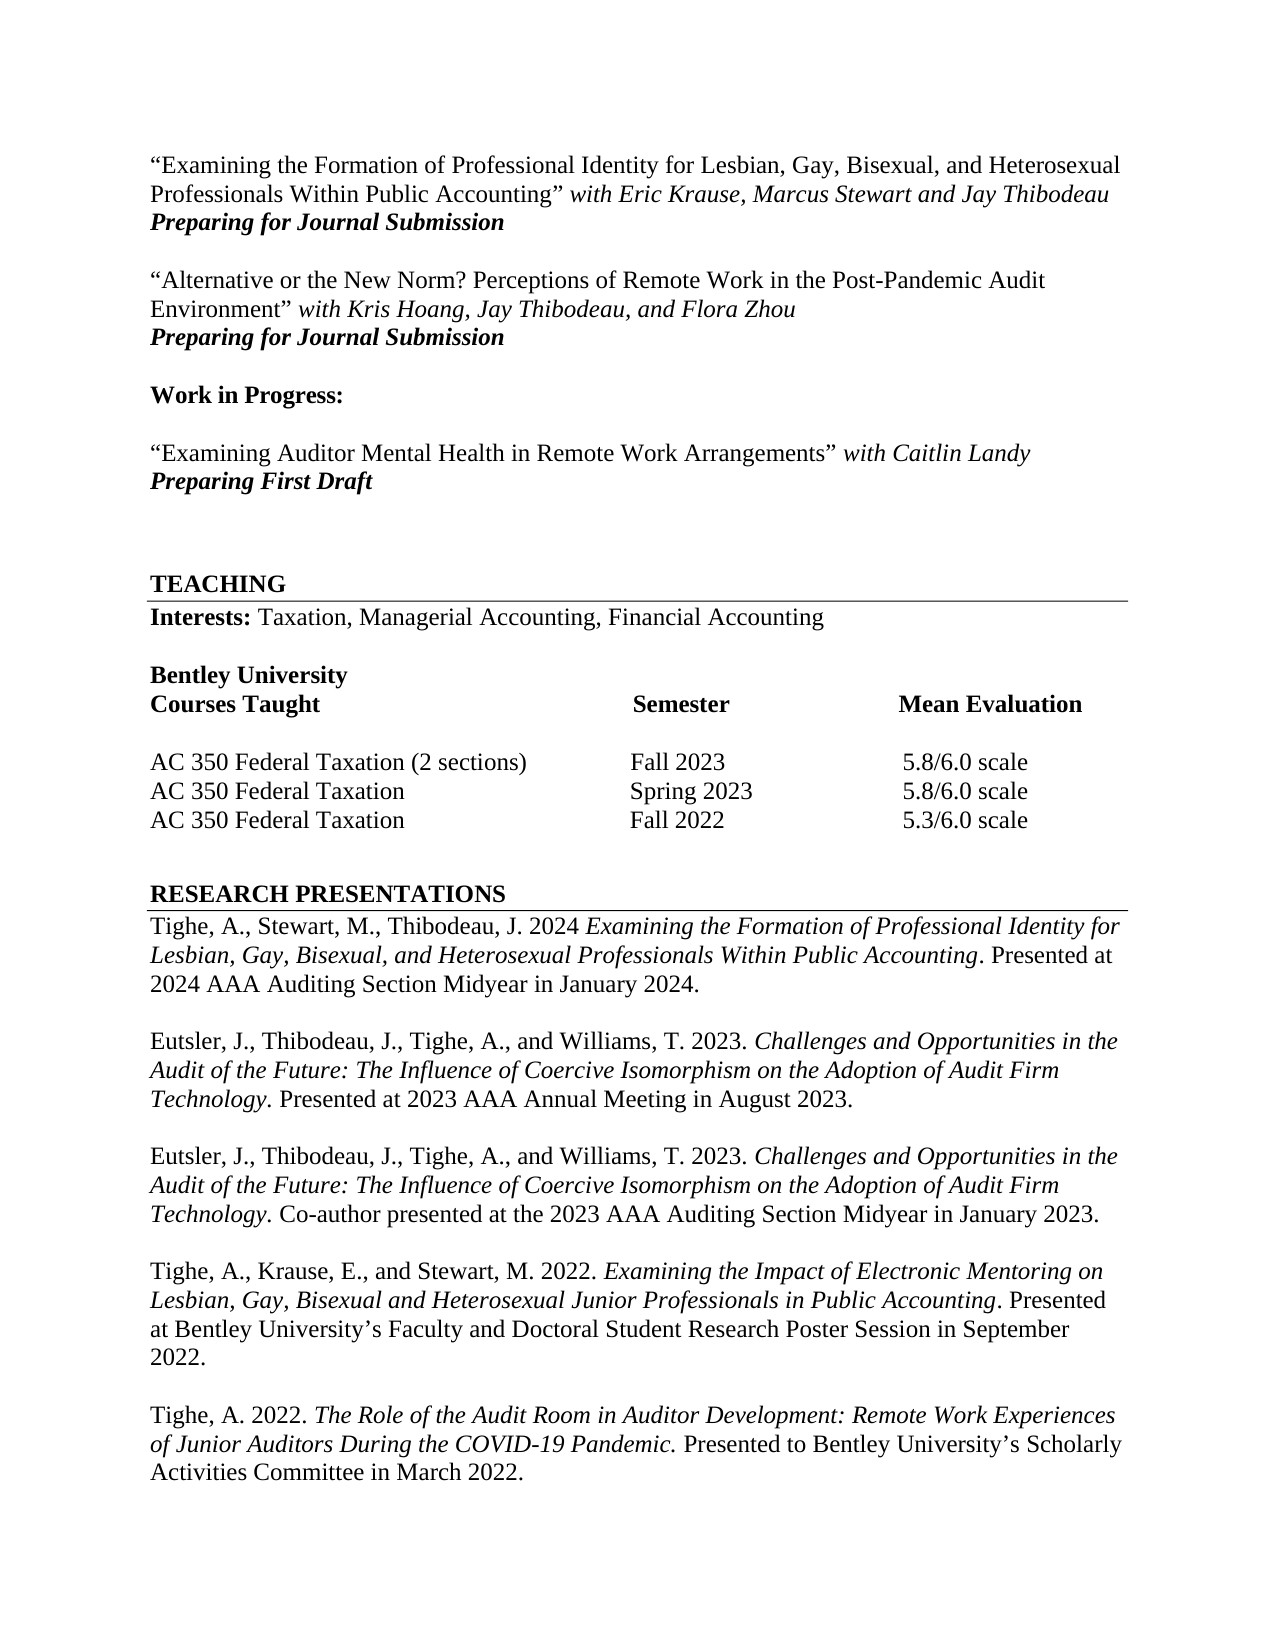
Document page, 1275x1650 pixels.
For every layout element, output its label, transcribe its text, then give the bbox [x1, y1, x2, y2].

subtitle TEACHING [150, 569, 1125, 598]
text “Alternative or the New Norm? Perceptions of Remote Work in the Post-Pandemic Audit Environment” with Kris Hoang, Jay Thibodeau, and Flora Zhou [150, 265, 1125, 322]
text Preparing First Draft [150, 466, 1125, 495]
subtitle Work in Progress: [150, 380, 1125, 409]
text Preparing for Journal Submission [150, 207, 1125, 236]
text AC 350 Federal Taxation (2 sections) Fall 2023 5.8/6.0 scale [150, 747, 1125, 776]
subtitle RESEARCH PRESENTATIONS [150, 879, 1125, 908]
text Bentley University [150, 660, 1125, 689]
text “Examining the Formation of Professional Identity for Lesbian, Gay, Bisexual, and Heterosexual Professionals Within Public Accounting” with Eric Krause, Marcus Stewart and Jay Thibodeau [150, 150, 1125, 207]
text Eutsler, J., Thibodeau, J., Tighe, A., and Williams, T. 2023. Challenges and Opportunities in the Audit of the Future: The Influence of Coercive Isomorphism on the Adoption of Audit Firm Technology. Presented at 2023 AAA Annual Meeting in August 2023. [150, 1026, 1125, 1112]
text Tighe, A., Krause, E., and Stewart, M. 2022. Examining the Impact of Electronic Mentoring on Lesbian, Gay, Bisexual and Heterosexual Junior Professionals in Public Accounting. Presented at Bentley University’s Faculty and Doctoral Student Research Poster Session in September 2022. [150, 1256, 1125, 1371]
text Preparing for Journal Submission [150, 322, 1125, 351]
text Tighe, A., Stewart, M., Thibodeau, J. 2024 Examining the Formation of Professional Identity for Lesbian, Gay, Bisexual, and Heterosexual Professionals Within Public Accounting. Presented at 2024 AAA Auditing Section Midyear in January 2024. [150, 912, 1125, 997]
text “Examining Auditor Mental Health in Remote Work Arrangements” with Caitlin Landy [150, 438, 1125, 466]
text Interests: Taxation, Managerial Accounting, Financial Accounting [150, 602, 1125, 631]
text Courses Taught Semester Mean Evaluation [150, 689, 1125, 718]
text Eutsler, J., Thibodeau, J., Tighe, A., and Williams, T. 2023. Challenges and Opportunities in the Audit of the Future: The Influence of Coercive Isomorphism on the Adoption of Audit Firm Technology. Co-author presented at the 2023 AAA Auditing Section Midyear in January 2023. [150, 1141, 1125, 1227]
text AC 350 Federal Taxation Spring 2023 5.8/6.0 scale [150, 776, 1125, 804]
text Tighe, A. 2022. The Role of the Audit Room in Auditor Development: Remote Work Experiences of Junior Auditors During the COVID-19 Pandemic. Presented to Bentley University’s Scholarly Activities Committee in March 2022. [150, 1400, 1125, 1486]
text AC 350 Federal Taxation Fall 2022 5.3/6.0 scale [150, 805, 1125, 833]
